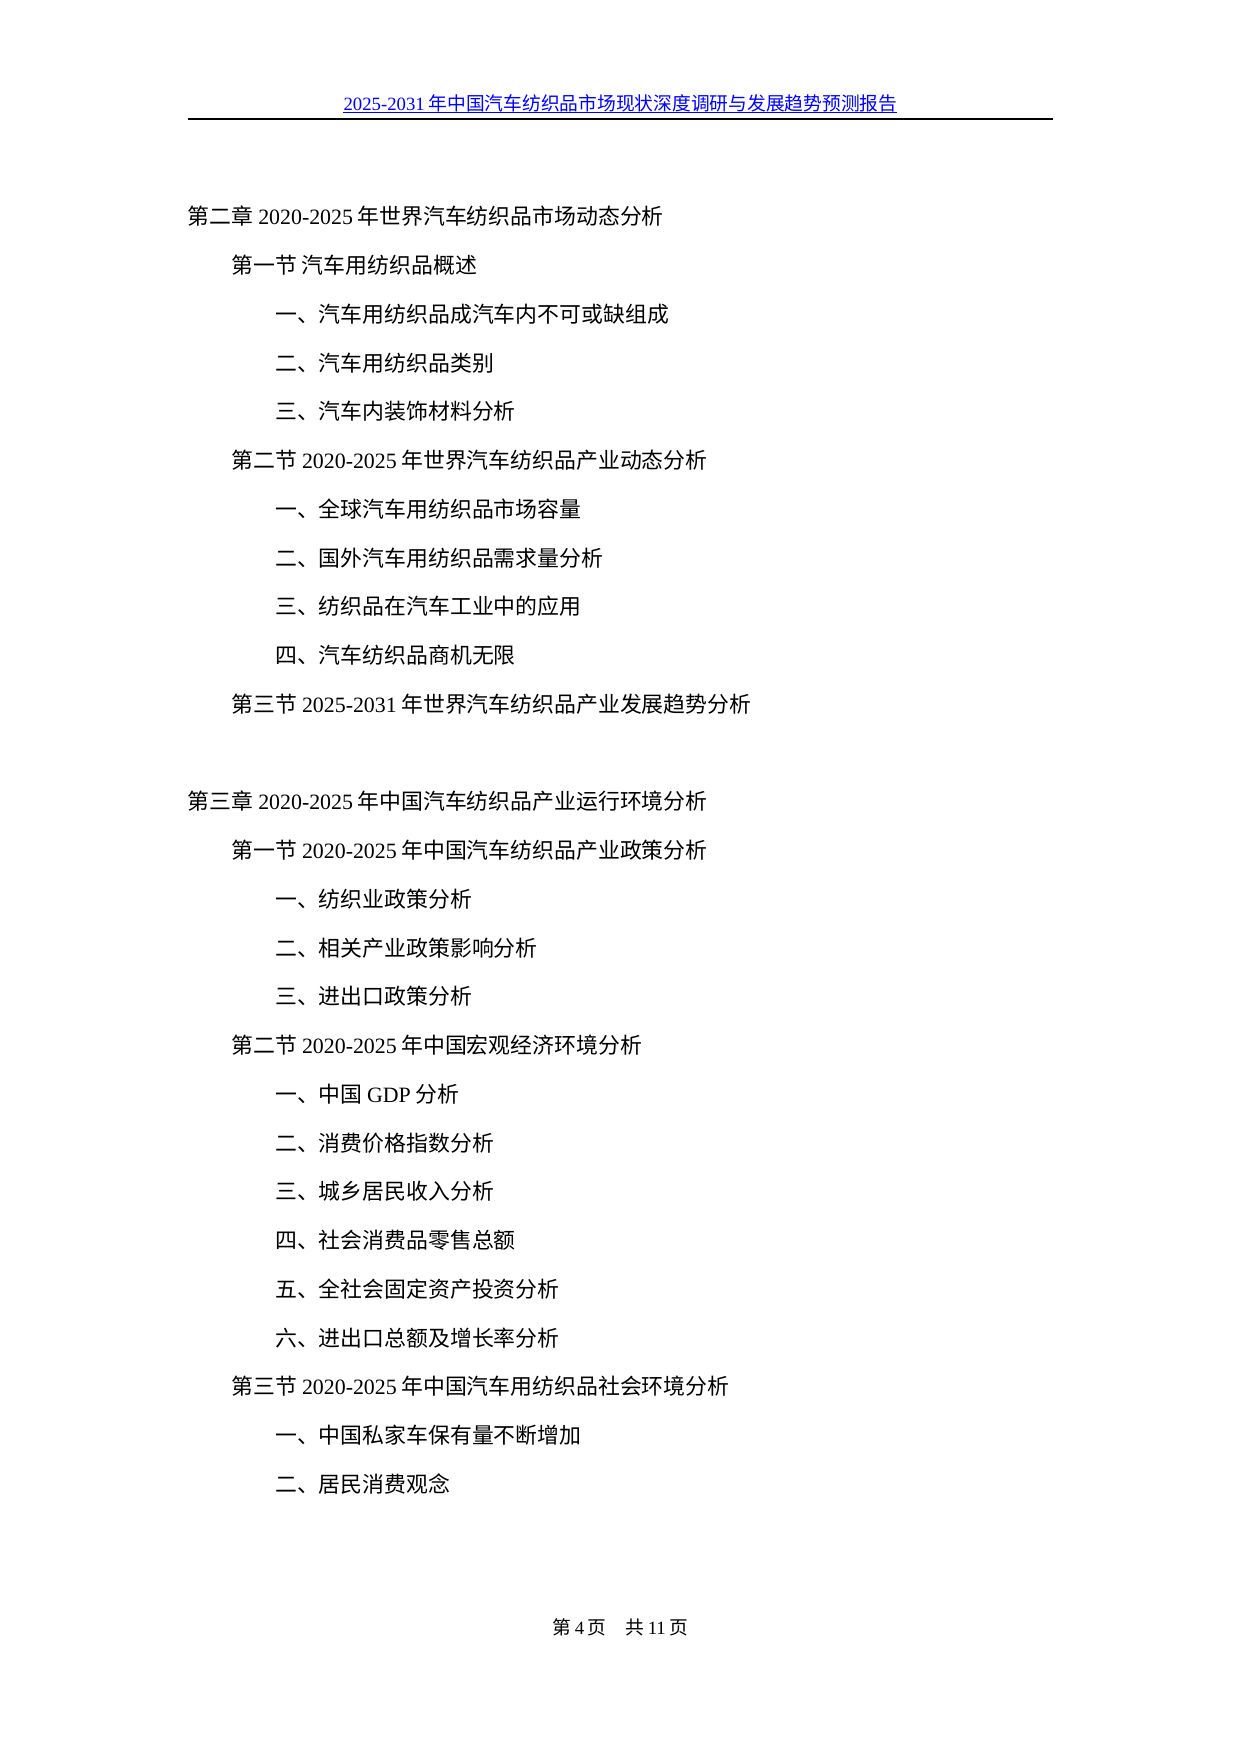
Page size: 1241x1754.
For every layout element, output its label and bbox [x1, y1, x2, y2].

text [187, 150, 1053, 1499]
